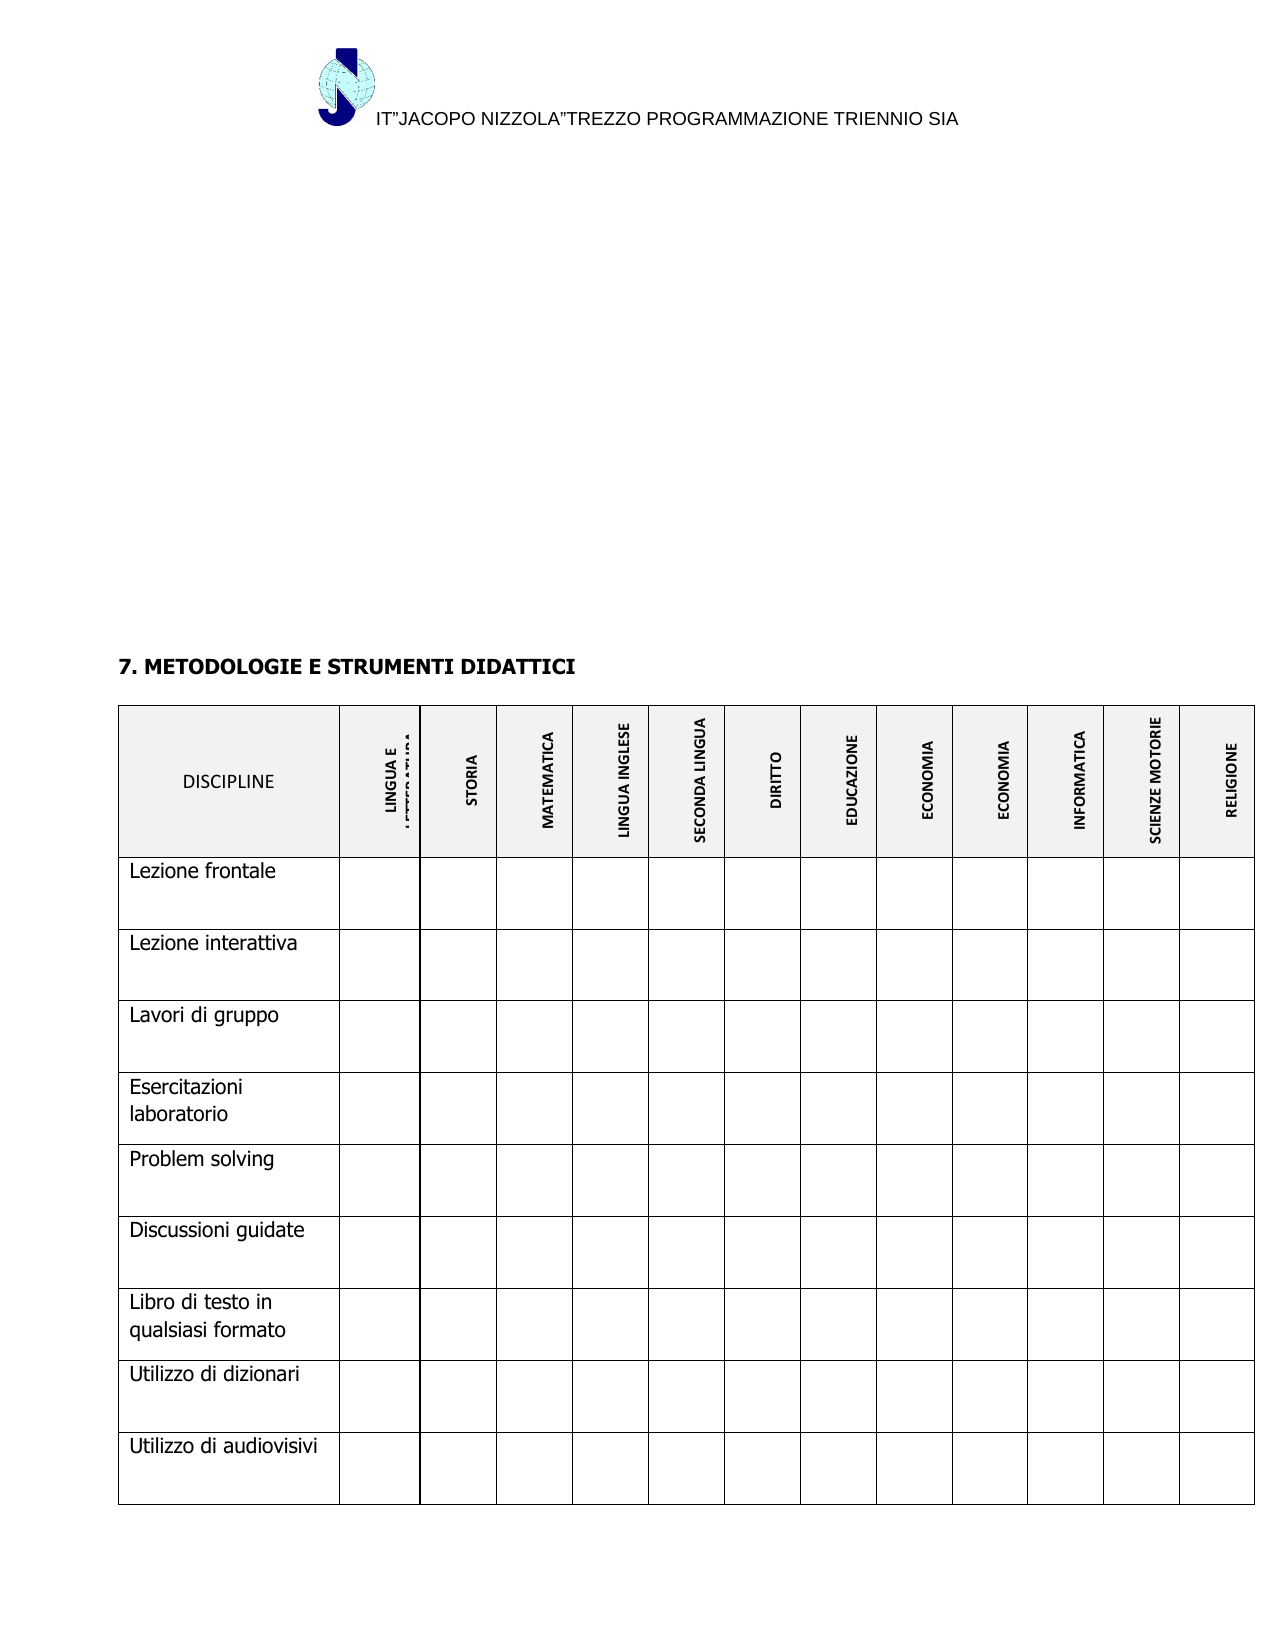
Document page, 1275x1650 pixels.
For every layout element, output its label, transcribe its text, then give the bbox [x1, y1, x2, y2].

table_cell [1028, 1289, 1103, 1360]
table_cell Lezione frontale [119, 858, 339, 928]
table_cell [801, 1217, 876, 1288]
table_cell [497, 1145, 572, 1216]
table_cell [1104, 1145, 1179, 1216]
table_cell [649, 1217, 724, 1288]
table_cell [1180, 1217, 1254, 1288]
table_cell [877, 930, 952, 1000]
table_cell [573, 1361, 648, 1432]
table_cell [649, 1073, 724, 1144]
table_cell [953, 1433, 1027, 1503]
table_cell [1028, 1145, 1103, 1216]
table_cell [877, 1001, 952, 1072]
table_cell [877, 1217, 952, 1288]
table_header INFORMATICA [1028, 706, 1103, 857]
table_cell [421, 1145, 496, 1216]
table_cell [801, 1361, 876, 1432]
table_cell [497, 1433, 572, 1503]
table_cell [421, 1001, 496, 1072]
table_cell [725, 1433, 800, 1503]
table_cell [340, 1361, 419, 1432]
table_header DISCIPLINE [119, 706, 339, 857]
table_cell [1104, 1361, 1179, 1432]
table_cell [725, 930, 800, 1000]
table_cell [573, 1001, 648, 1072]
table_header DIRITTO [725, 706, 800, 857]
table_cell [877, 1145, 952, 1216]
table_cell [877, 1289, 952, 1360]
table_cell Problem solving [119, 1145, 339, 1216]
table_cell [497, 858, 572, 928]
text 7. METODOLOGIE E STRUMENTI DIDATTICI [118, 654, 1157, 679]
table_header SCIENZE MOTORIE SPORTIVE [1104, 706, 1179, 857]
table_cell [573, 930, 648, 1000]
table_cell [725, 1073, 800, 1144]
table_cell [573, 1073, 648, 1144]
table_cell [340, 1217, 419, 1288]
table_cell [497, 1217, 572, 1288]
table_cell [1180, 1433, 1254, 1503]
table_cell [953, 1289, 1027, 1360]
table_cell [953, 858, 1027, 928]
table_cell Lezione interattiva [119, 930, 339, 1000]
table_cell [1180, 1073, 1254, 1144]
table_cell [497, 1361, 572, 1432]
table_cell [1180, 930, 1254, 1000]
table_cell [953, 1145, 1027, 1216]
table_cell [725, 1145, 800, 1216]
table_cell [497, 1073, 572, 1144]
table_header RELIGIONE [1180, 706, 1254, 857]
table_cell [1028, 1217, 1103, 1288]
table_cell [801, 858, 876, 928]
table_cell [801, 1289, 876, 1360]
table_cell [497, 1001, 572, 1072]
table_cell [573, 1289, 648, 1360]
table_cell Libro di testo in qualsiasi formato [119, 1289, 339, 1360]
table_cell Discussioni guidate [119, 1217, 339, 1288]
table_cell [573, 1217, 648, 1288]
table_cell [1180, 1001, 1254, 1072]
table_cell [725, 1217, 800, 1288]
table_header EDUCAZIONE CIVICA [801, 706, 876, 857]
table_cell [649, 1289, 724, 1360]
table_cell [801, 1433, 876, 1503]
table_cell [877, 1073, 952, 1144]
table_cell [801, 1073, 876, 1144]
table_cell [1104, 1073, 1179, 1144]
table_header LINGUA INGLESE [573, 706, 648, 857]
table_cell [1028, 1073, 1103, 1144]
table_header ECONOMIA AZIENDALE [953, 706, 1027, 857]
table_cell [573, 1145, 648, 1216]
table_cell [801, 1145, 876, 1216]
table_cell [340, 1145, 419, 1216]
table_cell [421, 1217, 496, 1288]
table_cell [1104, 1001, 1179, 1072]
table_cell [1104, 1217, 1179, 1288]
table_cell [1028, 930, 1103, 1000]
table_cell [801, 930, 876, 1000]
table_cell [1028, 1001, 1103, 1072]
table_cell [725, 1001, 800, 1072]
table_cell [1180, 1289, 1254, 1360]
table_cell [1180, 1145, 1254, 1216]
table_cell [1104, 858, 1179, 928]
table_cell [573, 1433, 648, 1503]
table_cell [497, 930, 572, 1000]
table_cell [1028, 1361, 1103, 1432]
table_cell Utilizzo di audiovisivi [119, 1433, 339, 1503]
table_header ECONOMIA POLITICA [877, 706, 952, 857]
table_cell [421, 1361, 496, 1432]
table_cell [340, 930, 419, 1000]
table_cell Utilizzo di dizionari [119, 1361, 339, 1432]
table_cell [421, 1289, 496, 1360]
picture [316, 47, 376, 126]
table_cell Esercitazioni laboratorio [119, 1073, 339, 1144]
table_header SECONDA LINGUA COMUNITARIA [649, 706, 724, 857]
table_cell [421, 1073, 496, 1144]
table_cell [340, 1001, 419, 1072]
table_cell [497, 1289, 572, 1360]
table_cell [877, 1361, 952, 1432]
table_cell [801, 1001, 876, 1072]
table_cell [649, 930, 724, 1000]
table_cell [340, 1433, 419, 1503]
table_cell [953, 1073, 1027, 1144]
table_header STORIA [421, 706, 496, 857]
table_cell [877, 858, 952, 928]
table_cell [421, 858, 496, 928]
table_cell [725, 1361, 800, 1432]
table_cell [421, 1433, 496, 1503]
table_cell [1028, 858, 1103, 928]
table_cell Lavori di gruppo [119, 1001, 339, 1072]
table_cell [1180, 1361, 1254, 1432]
table_cell [725, 858, 800, 928]
table_cell [340, 858, 419, 928]
table_cell [649, 1433, 724, 1503]
table_cell [573, 858, 648, 928]
table_cell [649, 858, 724, 928]
table_cell [1180, 858, 1254, 928]
table_cell [877, 1433, 952, 1503]
table_cell [1104, 1289, 1179, 1360]
table_cell [953, 930, 1027, 1000]
table_cell [421, 930, 496, 1000]
table_cell [725, 1289, 800, 1360]
table_cell [1104, 930, 1179, 1000]
table_cell [649, 1001, 724, 1072]
table_cell [340, 1289, 419, 1360]
table_cell [1028, 1433, 1103, 1503]
table_cell [340, 1073, 419, 1144]
table_cell [953, 1217, 1027, 1288]
table_cell [953, 1001, 1027, 1072]
table_cell [1104, 1433, 1179, 1503]
table_cell [649, 1145, 724, 1216]
table_cell [953, 1361, 1027, 1432]
table_header MATEMATICA [497, 706, 572, 857]
table_cell [649, 1361, 724, 1432]
table_header LINGUA E LETTERATURA ITALIANA [340, 706, 419, 857]
